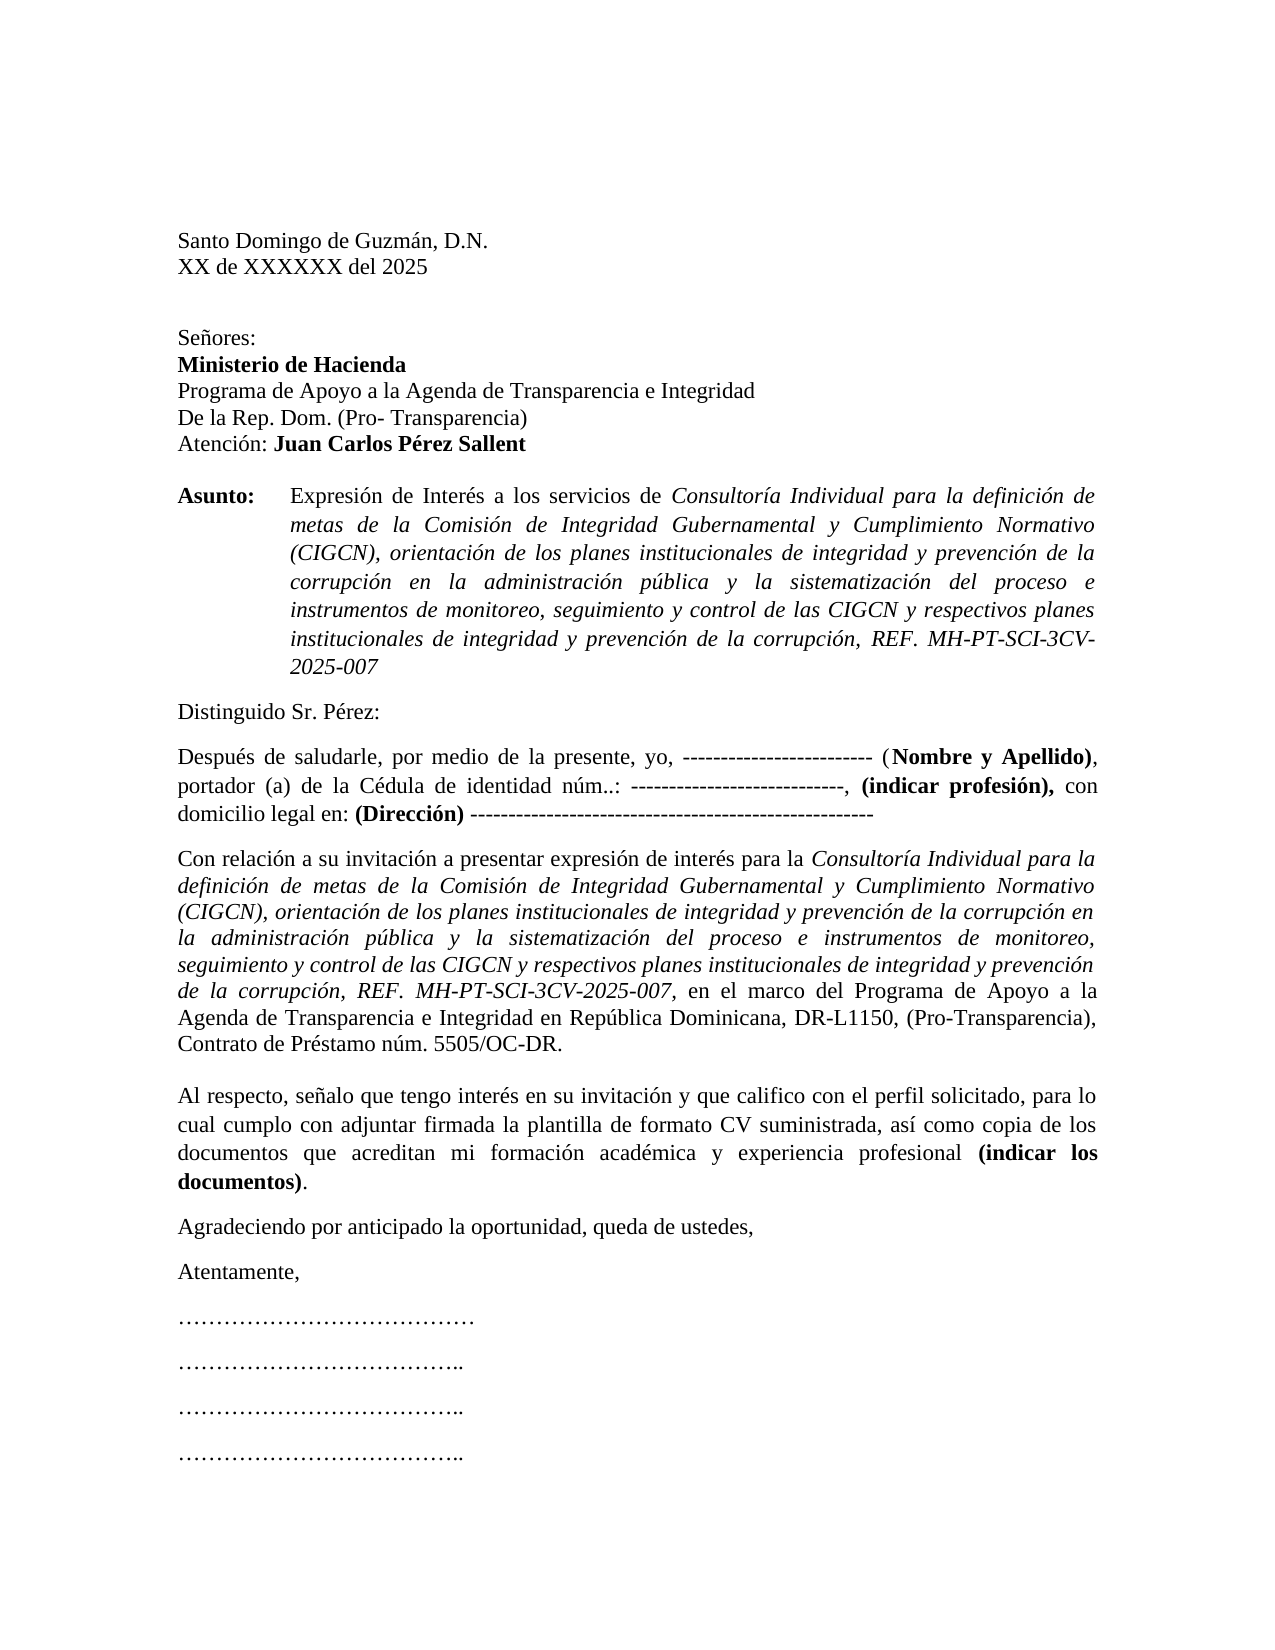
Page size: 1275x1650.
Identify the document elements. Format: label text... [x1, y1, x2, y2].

text Atentamente, [177, 1258, 1098, 1284]
text De la Rep. Dom. (Pro- Transparencia) [177, 403, 1098, 430]
text Distinguido Sr. Pérez: [177, 698, 1098, 725]
text XX de XXXXXX del 2025 [177, 253, 1098, 279]
text Atención: Juan Carlos Pérez Sallent [177, 430, 1098, 456]
text Después de saludarle, por medio de la presente, yo, ------------------------- (Nombre y Apellido), portador (a) de la Cédula de identidad núm..: ----------------------------, (indicar profesión), con domicilio legal en: (Dirección) ----------------------------------------------------- [177, 743, 1098, 827]
text Programa de Apoyo a la Agenda de Transparencia e Integridad [177, 377, 1098, 403]
text Asunto: Expresión de Interés a los servicios de Consultoría Individual para la definición de metas de la Comisión de Integridad Gubernamental y Cumplimiento Normativo (CIGCN), orientación de los planes institucionales de integridad y prevención de la corrupción en la administración pública y la sistematización del proceso e instrumentos de monitoreo, seguimiento y control de las CIGCN y respectivos planes institucionales de integridad y prevención de la corrupción, REF. MH-PT-SCI-3CV-2025-007 [177, 483, 1098, 679]
text ……………………………….. [177, 1438, 1098, 1465]
text ……………………………….. [177, 1348, 1098, 1375]
text Con relación a su invitación a presentar expresión de interés para la Consultoría Individual para la definición de metas de la Comisión de Integridad Gubernamental y Cumplimiento Normativo (CIGCN), orientación de los planes institucionales de integridad y prevención de la corrupción en la administración pública y la sistematización del proceso e instrumentos de monitoreo, seguimiento y control de las CIGCN y respectivos planes institucionales de integridad y prevención de la corrupción, REF. MH-PT-SCI-3CV-2025-007, en el marco del Programa de Apoyo a la Agenda de Transparencia e Integridad en República Dominicana, DR-L1150, (Pro-Transparencia), Contrato de Préstamo núm. 5505/OC-DR. [177, 845, 1098, 1056]
text Al respecto, señalo que tengo interés en su invitación y que califico con el perfil solicitado, para lo cual cumplo con adjuntar firmada la plantilla de formato CV suministrada, así como copia de los documentos que acreditan mi formación académica y experiencia profesional (indicar los documentos). [177, 1083, 1098, 1194]
text Ministerio de Hacienda [177, 351, 1098, 377]
text ………………………………… [177, 1303, 1098, 1329]
text Señores: [177, 324, 1098, 351]
text Santo Domingo de Guzmán, D.N. [177, 227, 1098, 253]
text Agradeciendo por anticipado la oportunidad, queda de ustedes, [177, 1213, 1098, 1239]
text ……………………………….. [177, 1393, 1098, 1420]
